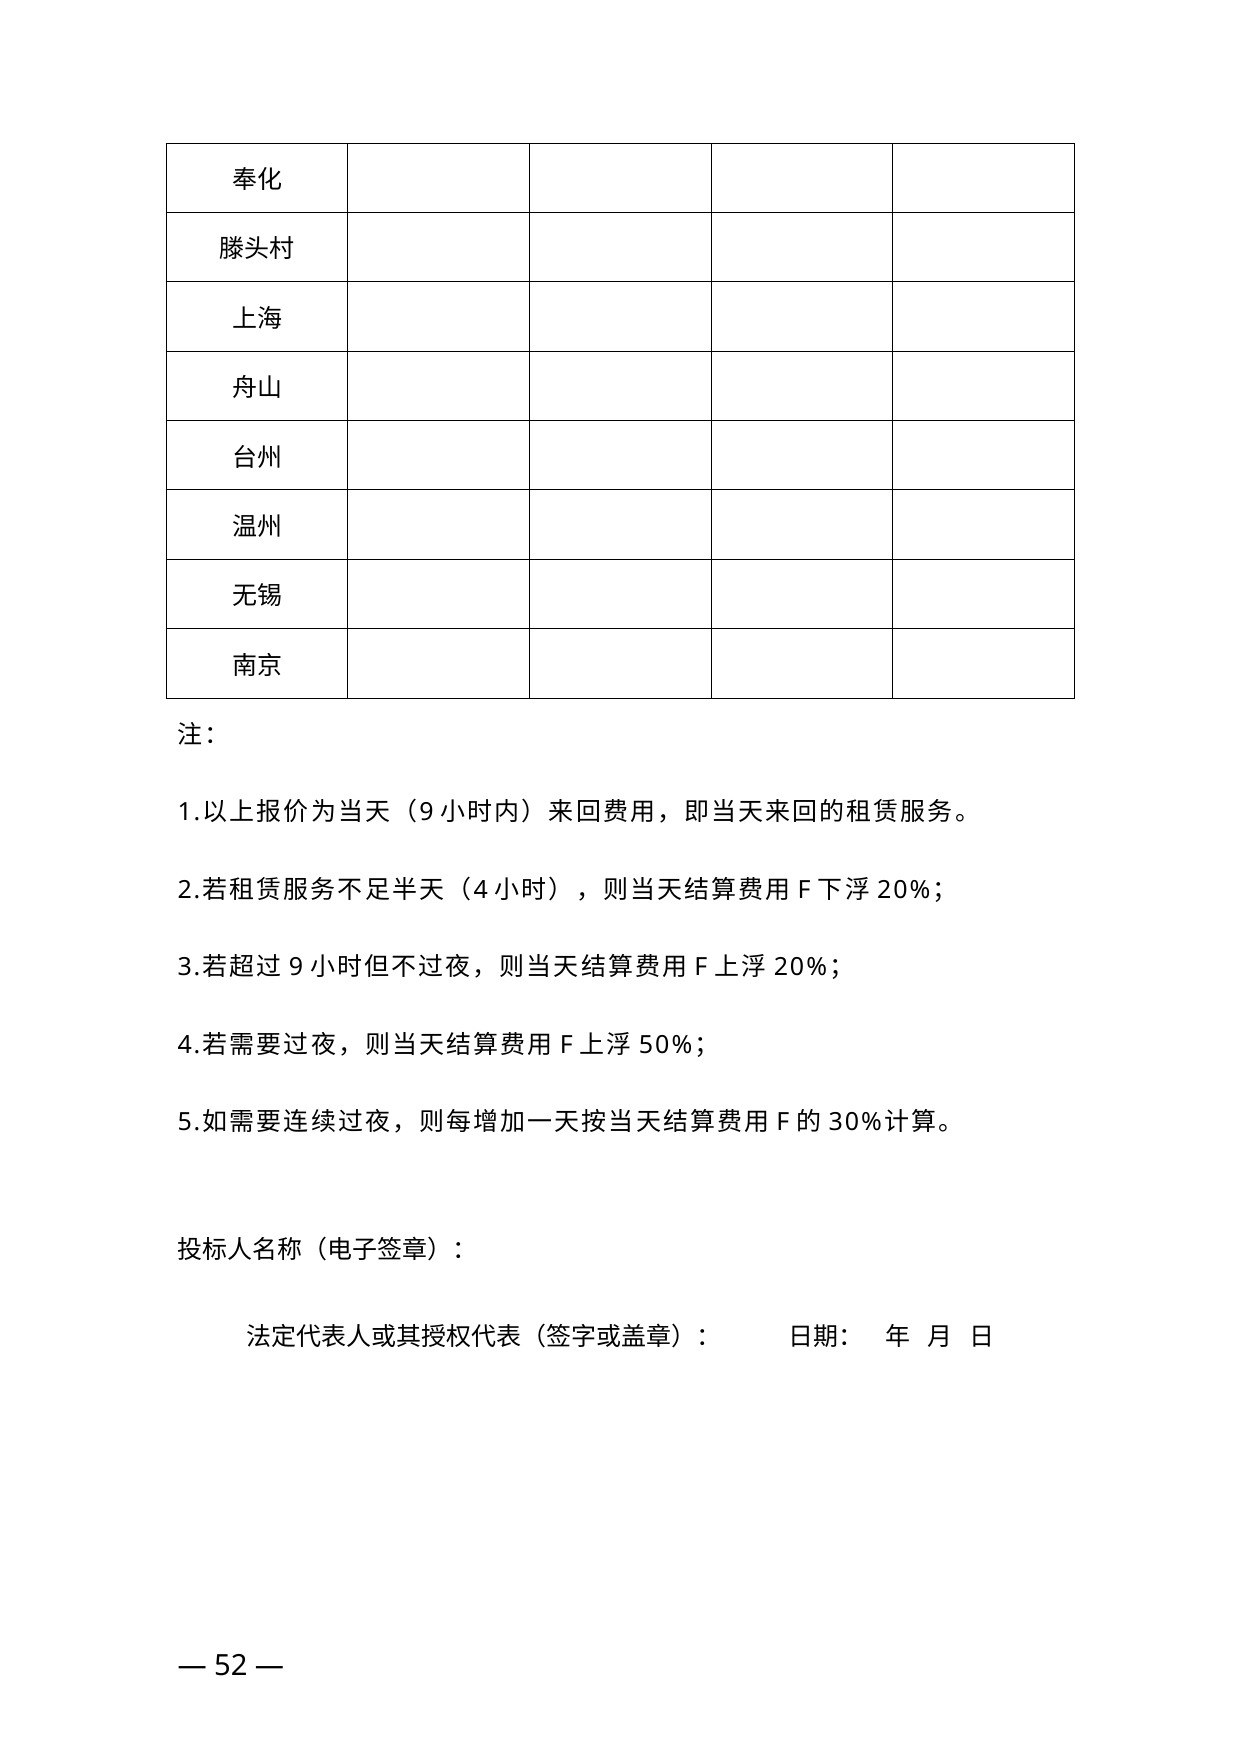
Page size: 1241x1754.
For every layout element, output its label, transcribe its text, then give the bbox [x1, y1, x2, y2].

text 1.以上报价为当天（9小时内）来回费用，即当天来回的租赁服务。 [177, 776, 1063, 844]
table_cell 奉化 [167, 144, 347, 212]
table_cell [893, 421, 1074, 489]
table_cell [712, 144, 892, 212]
table_cell [348, 560, 529, 628]
table_cell [530, 629, 711, 697]
table_cell [530, 144, 711, 212]
table_cell [530, 213, 711, 281]
table_cell 南京 [167, 629, 347, 697]
table_cell [712, 629, 892, 697]
table_cell [348, 213, 529, 281]
table_cell [530, 560, 711, 628]
table_cell [348, 629, 529, 697]
text 5.如需要连续过夜，则每增加一天按当天结算费用F的30%计算。 [177, 1085, 1063, 1154]
table_cell [348, 490, 529, 559]
table_cell [530, 490, 711, 559]
table_cell [712, 352, 892, 420]
table_cell [893, 213, 1074, 281]
text 3.若超过9小时但不过夜，则当天结算费用F上浮20%； [177, 931, 1063, 999]
table_cell 舟山 [167, 352, 347, 420]
table_cell [348, 352, 529, 420]
table_cell [712, 421, 892, 489]
table_cell [530, 282, 711, 351]
table_cell [348, 421, 529, 489]
text 2.若租赁服务不足半天（4小时），则当天结算费用F下浮20%； [177, 853, 1063, 922]
table_cell [530, 352, 711, 420]
table_cell [893, 282, 1074, 351]
table_cell [712, 213, 892, 281]
table_cell [893, 629, 1074, 697]
table_cell [348, 282, 529, 351]
table_cell [893, 352, 1074, 420]
text 法定代表人或其授权代表（签字或盖章）： 日期： 年 月 日 [177, 1300, 1063, 1369]
text 注： [177, 699, 1063, 767]
text 投标人名称（电子签章）： [177, 1214, 1148, 1282]
table_cell [712, 560, 892, 628]
table_cell [712, 282, 892, 351]
text 4.若需要过夜，则当天结算费用F上浮50%； [177, 1008, 1063, 1076]
table_cell [893, 490, 1074, 559]
table_cell 温州 [167, 490, 347, 559]
table_cell 无锡 [167, 560, 347, 628]
table_cell [348, 144, 529, 212]
table_cell 上海 [167, 282, 347, 351]
table_cell [893, 144, 1074, 212]
table_cell [530, 421, 711, 489]
table_cell [893, 560, 1074, 628]
table_cell 台州 [167, 421, 347, 489]
table_cell [712, 490, 892, 559]
table_cell 滕头村 [167, 213, 347, 281]
